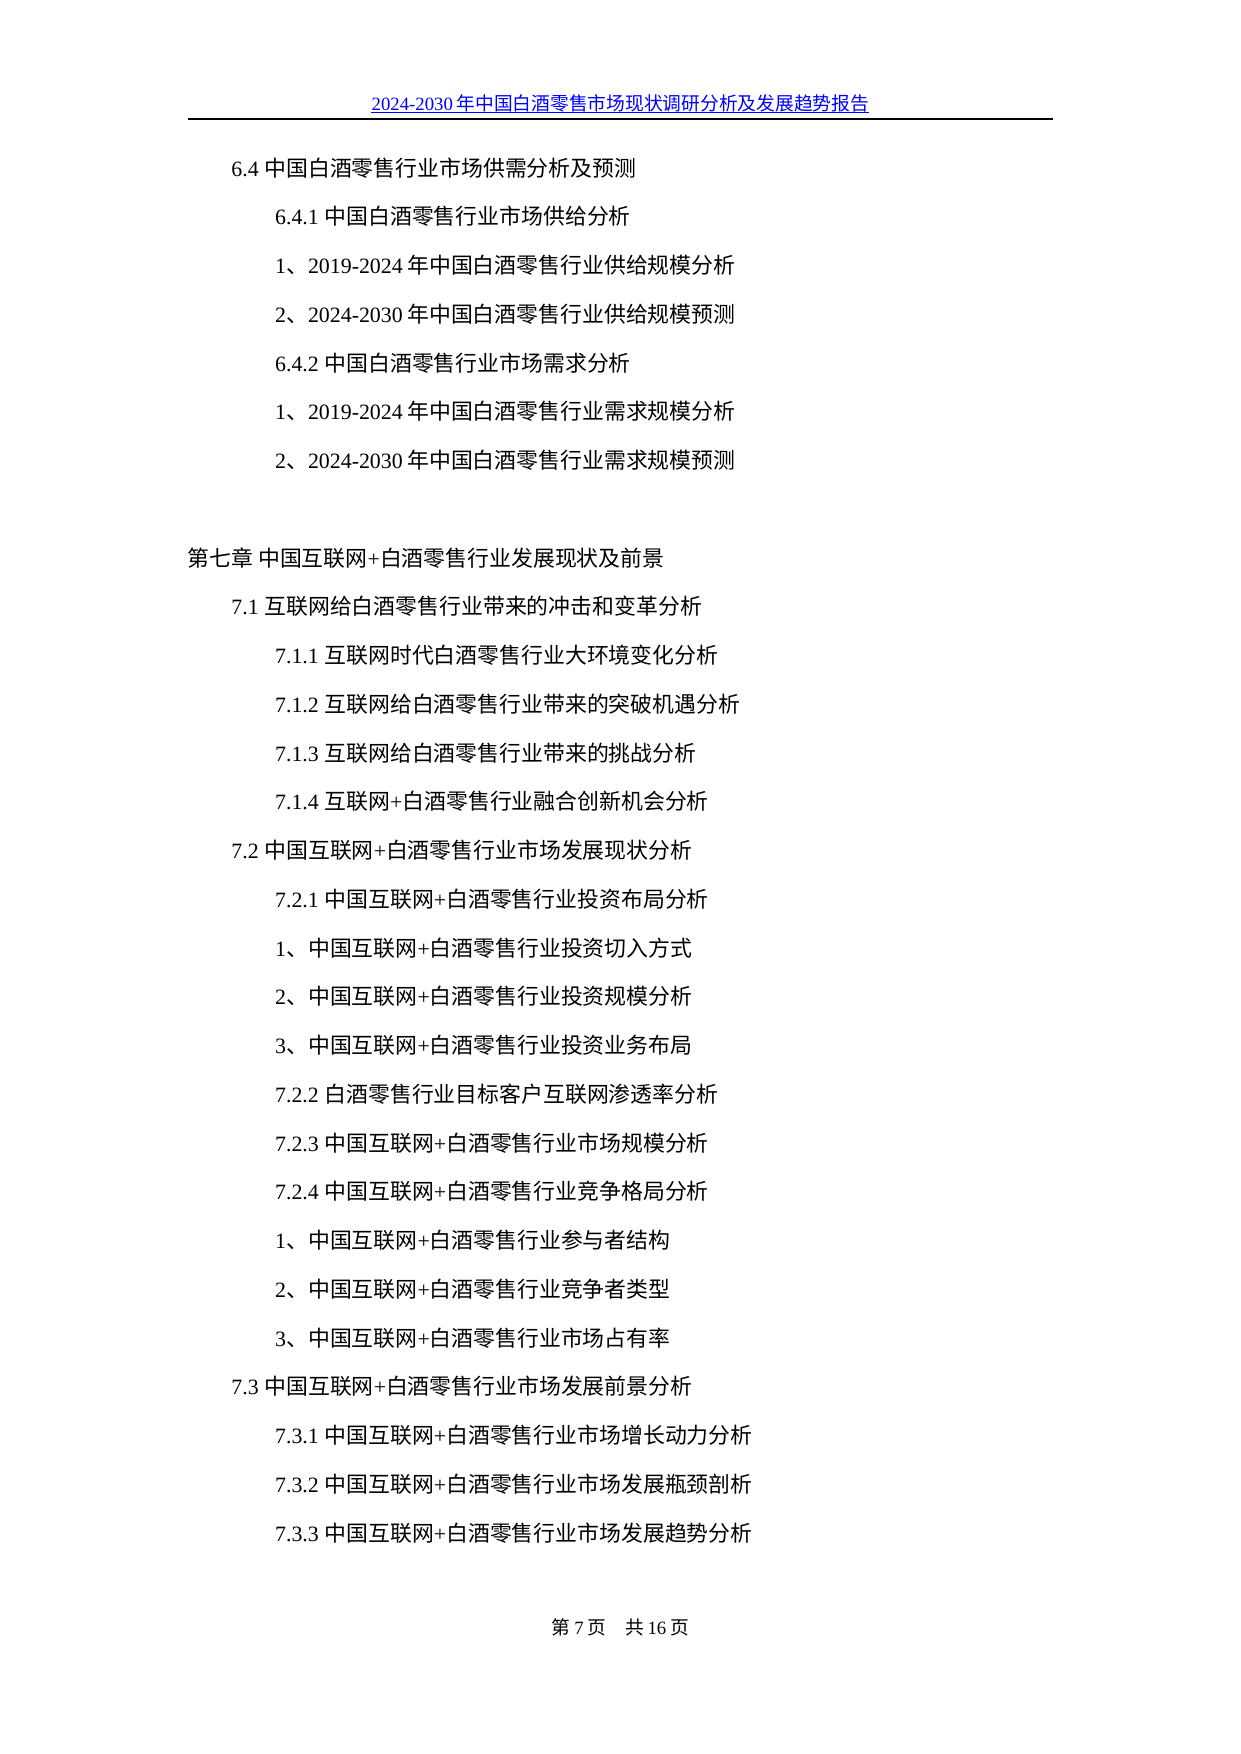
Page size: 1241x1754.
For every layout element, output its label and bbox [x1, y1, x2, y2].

text [187, 150, 1053, 1548]
